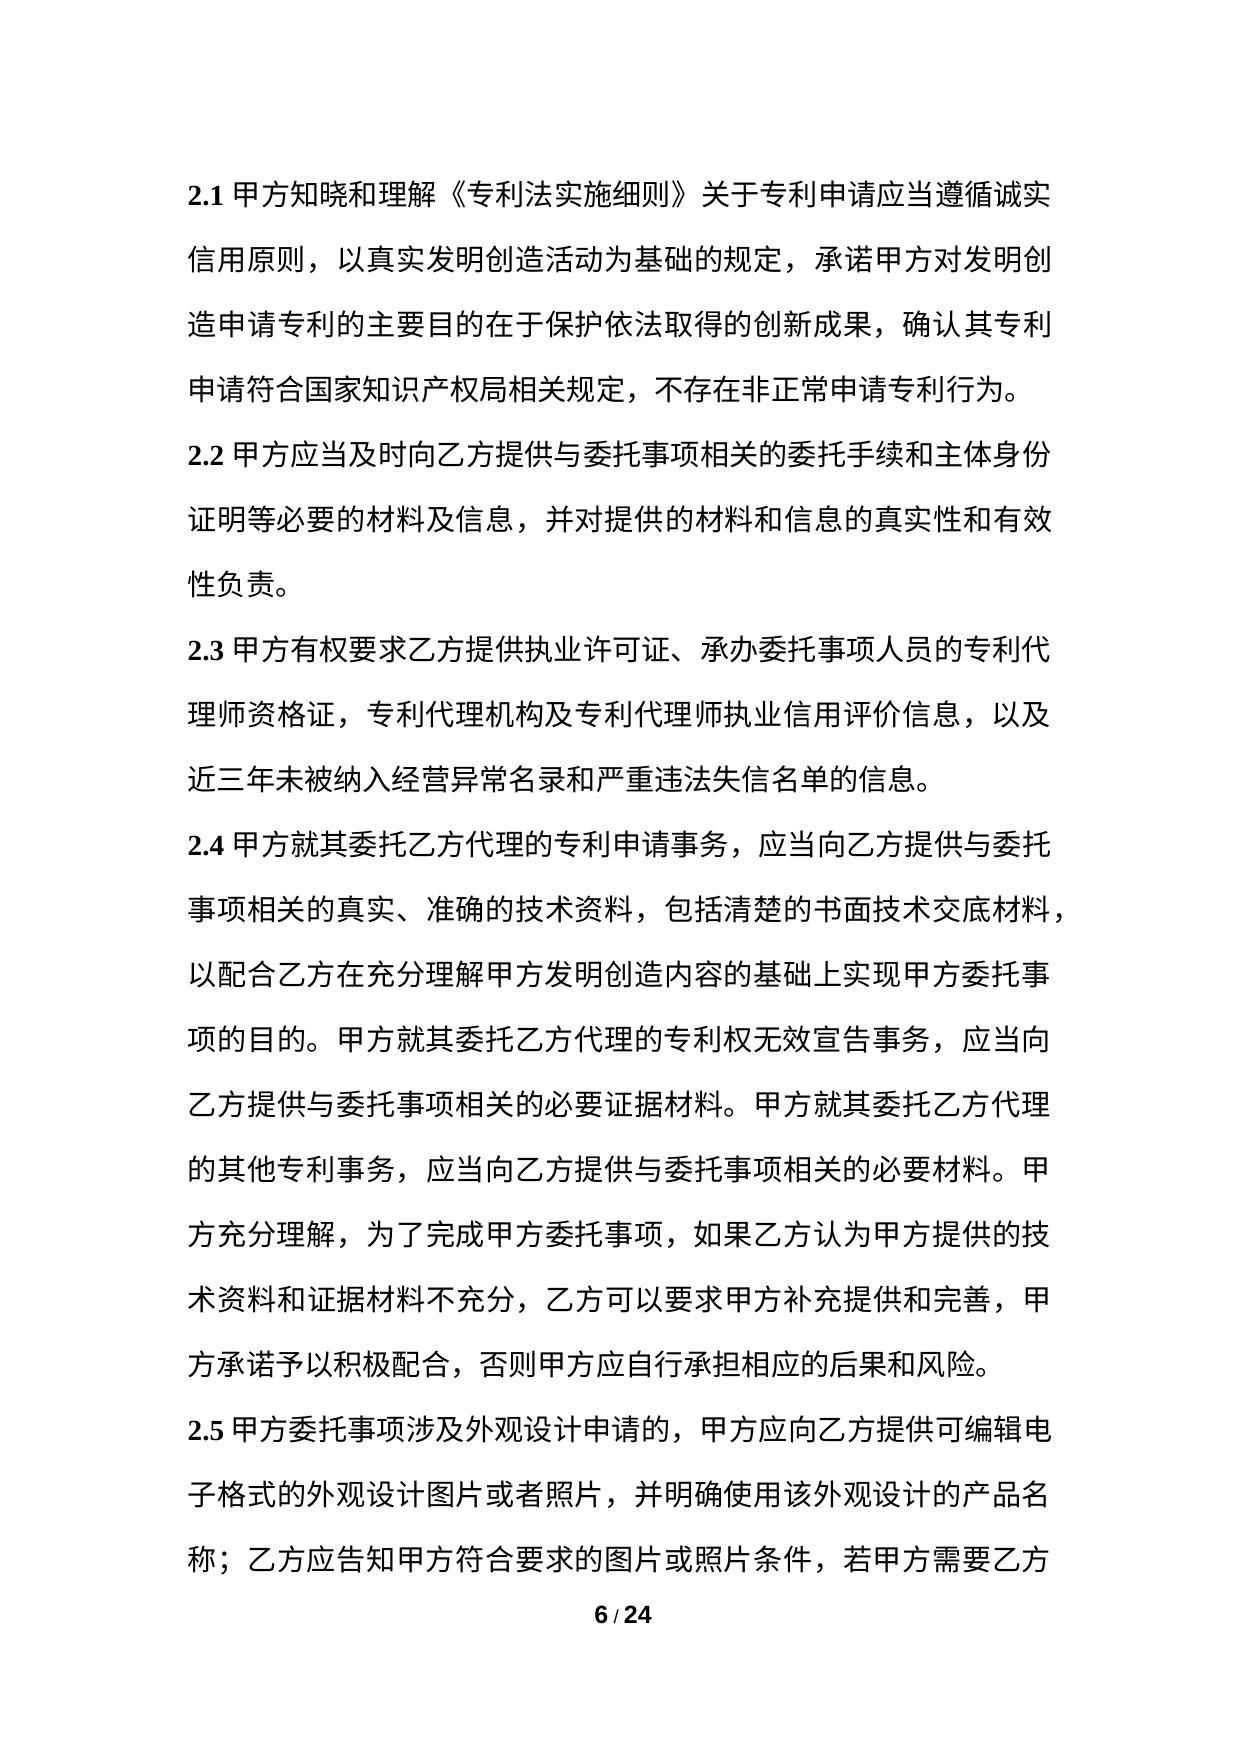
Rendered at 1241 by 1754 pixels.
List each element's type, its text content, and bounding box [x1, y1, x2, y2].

text 2.1 甲方知晓和理解《专利法实施细则》关于专利申请应当遵循诚实信用原则，以真实发明创造活动为基础的规定，承诺甲方对发明创造申请专利的主要目的在于保护依法取得的创新成果，确认其专利申请符合国家知识产权局相关规定，不存在非正常申请专利行为。 [187, 160, 1053, 420]
text 2.3 甲方有权要求乙方提供执业许可证、承办委托事项人员的专利代理师资格证，专利代理机构及专利代理师执业信用评价信息，以及近三年未被纳入经营异常名录和严重违法失信名单的信息。 [187, 615, 1053, 810]
text 2.4 甲方就其委托乙方代理的专利申请事务，应当向乙方提供与委托事项相关的真实、准确的技术资料，包括清楚的书面技术交底材料，以配合乙方在充分理解甲方发明创造内容的基础上实现甲方委托事项的目的。甲方就其委托乙方代理的专利权无效宣告事务，应当向乙方提供与委托事项相关的必要证据材料。甲方就其委托乙方代理的其他专利事务，应当向乙方提供与委托事项相关的必要材料。甲方充分理解，为了完成甲方委托事项，如果乙方认为甲方提供的技术资料和证据材料不充分，乙方可以要求甲方补充提供和完善，甲方承诺予以积极配合，否则甲方应自行承担相应的后果和风险。 [187, 810, 1053, 1395]
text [187, 1395, 1053, 1590]
text 2.2 甲方应当及时向乙方提供与委托事项相关的委托手续和主体身份证明等必要的材料及信息，并对提供的材料和信息的真实性和有效性负责。 [187, 420, 1053, 615]
